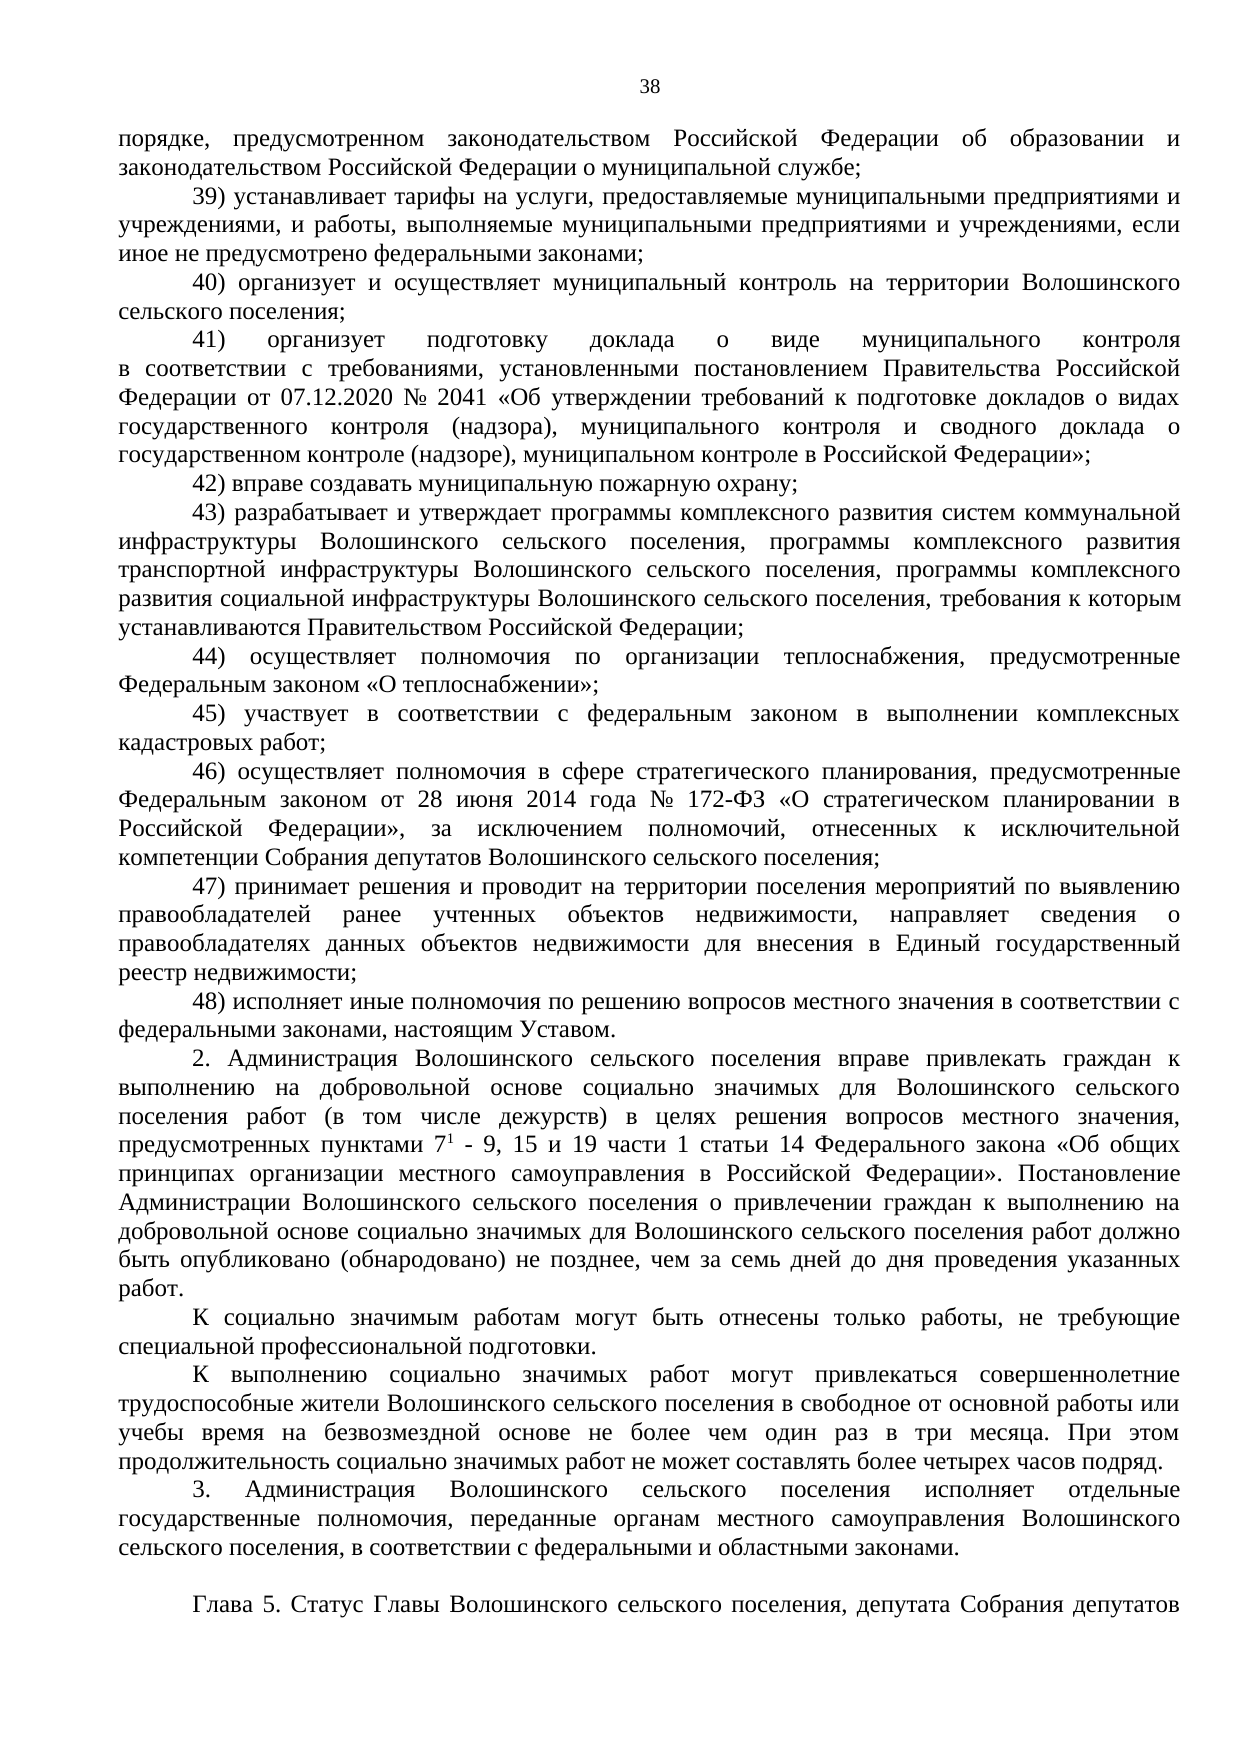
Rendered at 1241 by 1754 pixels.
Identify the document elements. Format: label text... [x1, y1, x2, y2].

text К выполнению социально значимых работ могут привлекаться совершеннолетние трудоспособные жители Волошинского сельского поселения в свободное от основной работы или учебы время на безвозмездной основе не более чем один раз в три месяца. При этом продолжительность социально значимых работ не может составлять более четырех часов подряд. [118, 1359, 1181, 1474]
text 44) осуществляет полномочия по организации теплоснабжения, предусмотренные Федеральным законом «О теплоснабжении»; [118, 641, 1181, 698]
text 46) осуществляет полномочия в сфере стратегического планирования, предусмотренные Федеральным законом от 28 июня 2014 года № 172-ФЗ «О стратегическом планировании в Российской Федерации», за исключением полномочий, отнесенных к исключительной компетенции Собрания депутатов Волошинского сельского поселения; [118, 756, 1181, 871]
text 47) принимает решения и проводит на территории поселения мероприятий по выявлению правообладателей ранее учтенных объектов недвижимости, направляет сведения о правообладателях данных объектов недвижимости для внесения в Единый государственный реестр недвижимости; [118, 871, 1181, 986]
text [118, 1589, 1181, 1618]
text 3. Администрация Волошинского сельского поселения исполняет отдельные государственные полномочия, переданные органам местного самоуправления Волошинского сельского поселения, в соответствии с федеральными и областными законами. [118, 1474, 1181, 1561]
text 41) организует подготовку доклада о виде муниципального контроля в соответствии с требованиями, установленными постановлением Правительства Российской Федерации от 07.12.2020 № 2041 «Об утверждении требований к подготовке докладов о видах государственного контроля (надзора), муниципального контроля и сводного доклада о государственном контроле (надзоре), муниципальном контроле в Российской Федерации»; [118, 324, 1181, 468]
text 2. Администрация Волошинского сельского поселения вправе привлекать граждан к выполнению на добровольной основе социально значимых для Волошинского сельского поселения работ (в том числе дежурств) в целях решения вопросов местного значения, предусмотренных пунктами 71 - 9, 15 и 19 части 1 статьи 14 Федерального закона «Об общих принципах организации местного самоуправления в Российской Федерации». Постановление Администрации Волошинского сельского поселения о привлечении граждан к выполнению на добровольной основе социально значимых для Волошинского сельского поселения работ должно быть опубликовано (обнародовано) не позднее, чем за семь дней до дня проведения указанных работ. [118, 1043, 1181, 1302]
text 39) устанавливает тарифы на услуги, предоставляемые муниципальными предприятиями и учреждениями, и работы, выполняемые муниципальными предприятиями и учреждениями, если иное не предусмотрено федеральными законами; [118, 181, 1181, 267]
text 40) организует и осуществляет муниципальный контроль на территории Волошинского сельского поселения; [118, 267, 1181, 324]
text 43) разрабатывает и утверждает программы комплексного развития систем коммунальной инфраструктуры Волошинского сельского поселения, программы комплексного развития транспортной инфраструктуры Волошинского сельского поселения, программы комплексного развития социальной инфраструктуры Волошинского сельского поселения, требования к которым устанавливаются Правительством Российской Федерации; [118, 497, 1181, 641]
text 45) участвует в соответствии с федеральным законом в выполнении комплексных кадастровых работ; [118, 698, 1181, 756]
text К социально значимым работам могут быть отнесены только работы, не требующие специальной профессиональной подготовки. [118, 1302, 1181, 1359]
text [118, 123, 1181, 181]
text 42) вправе создавать муниципальную пожарную охрану; [118, 468, 1181, 497]
text 48) исполняет иные полномочия по решению вопросов местного значения в соответствии с федеральными законами, настоящим Уставом. [118, 986, 1181, 1043]
